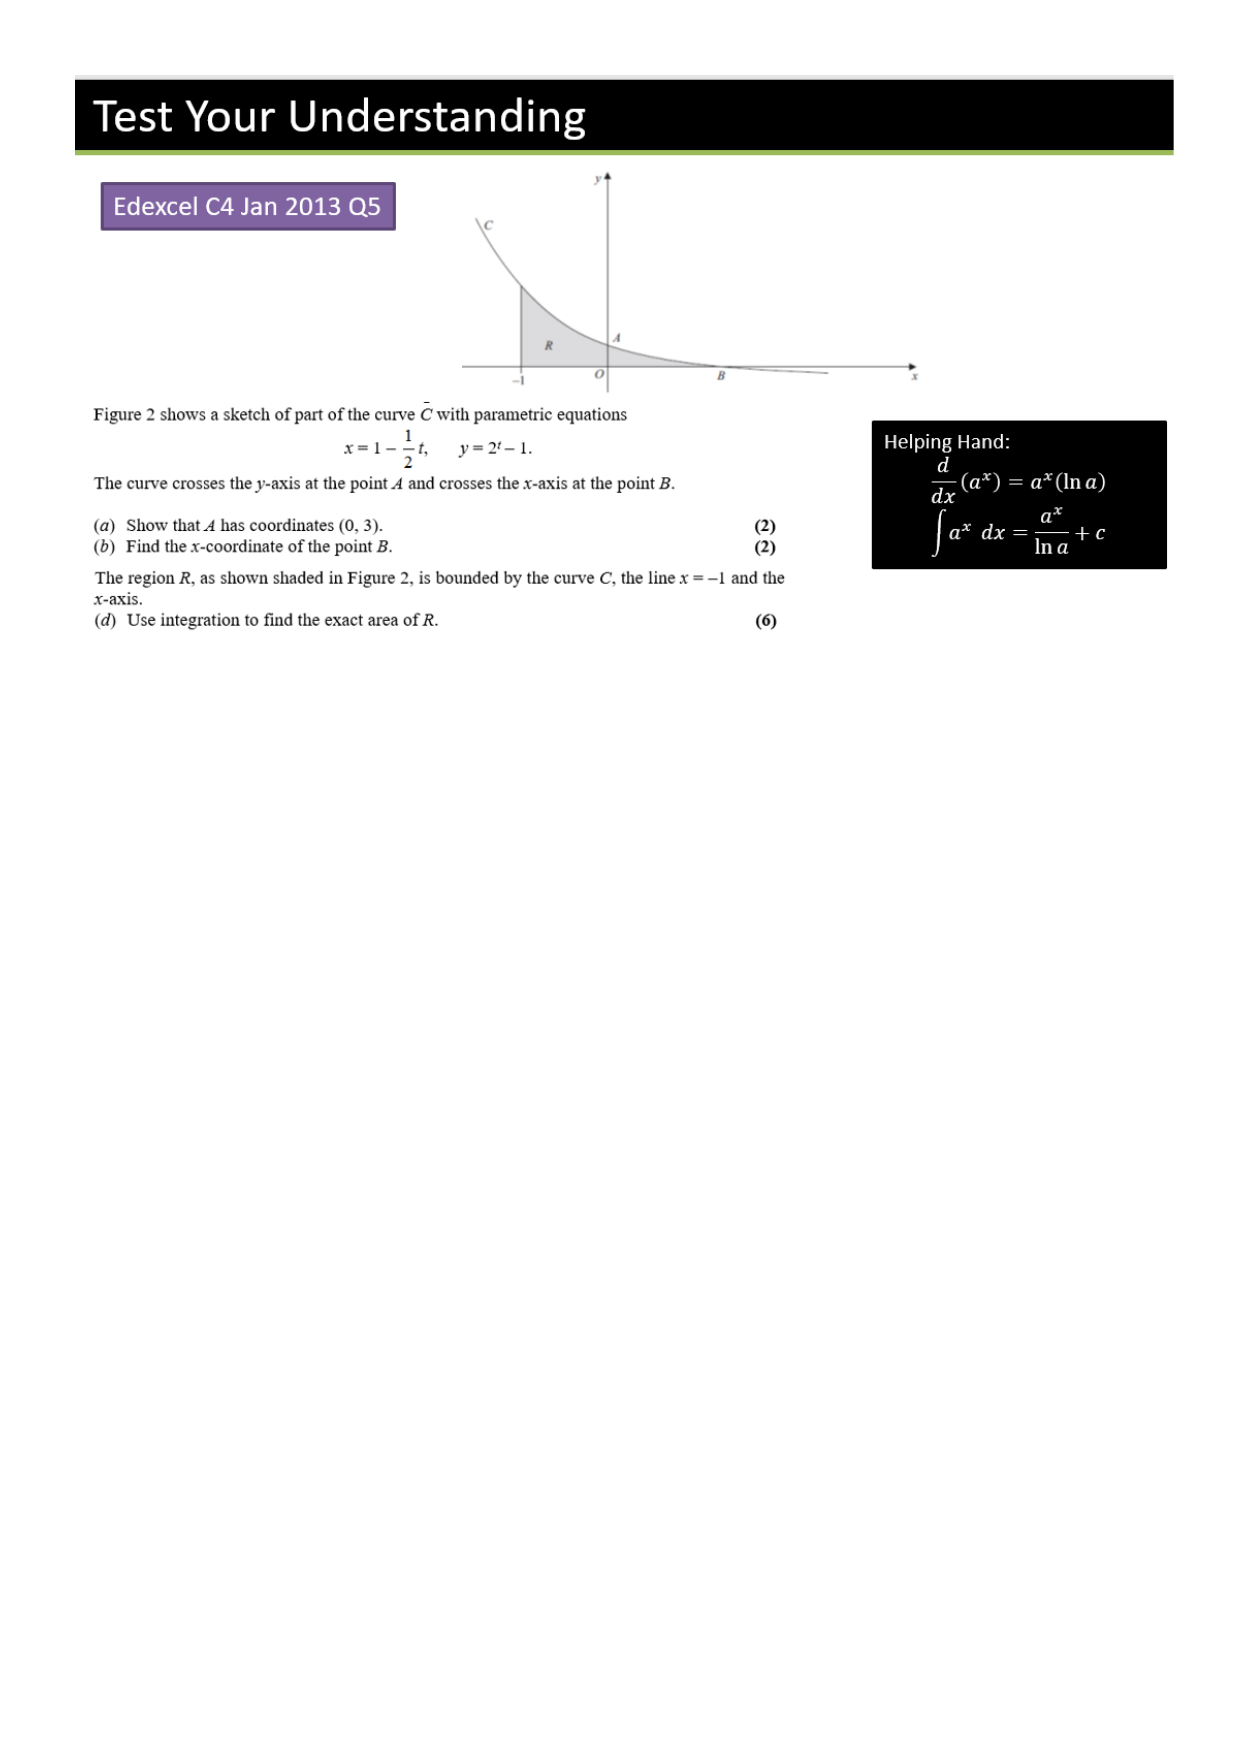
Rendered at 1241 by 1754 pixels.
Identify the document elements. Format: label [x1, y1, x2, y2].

picture [75, 75, 1174, 635]
